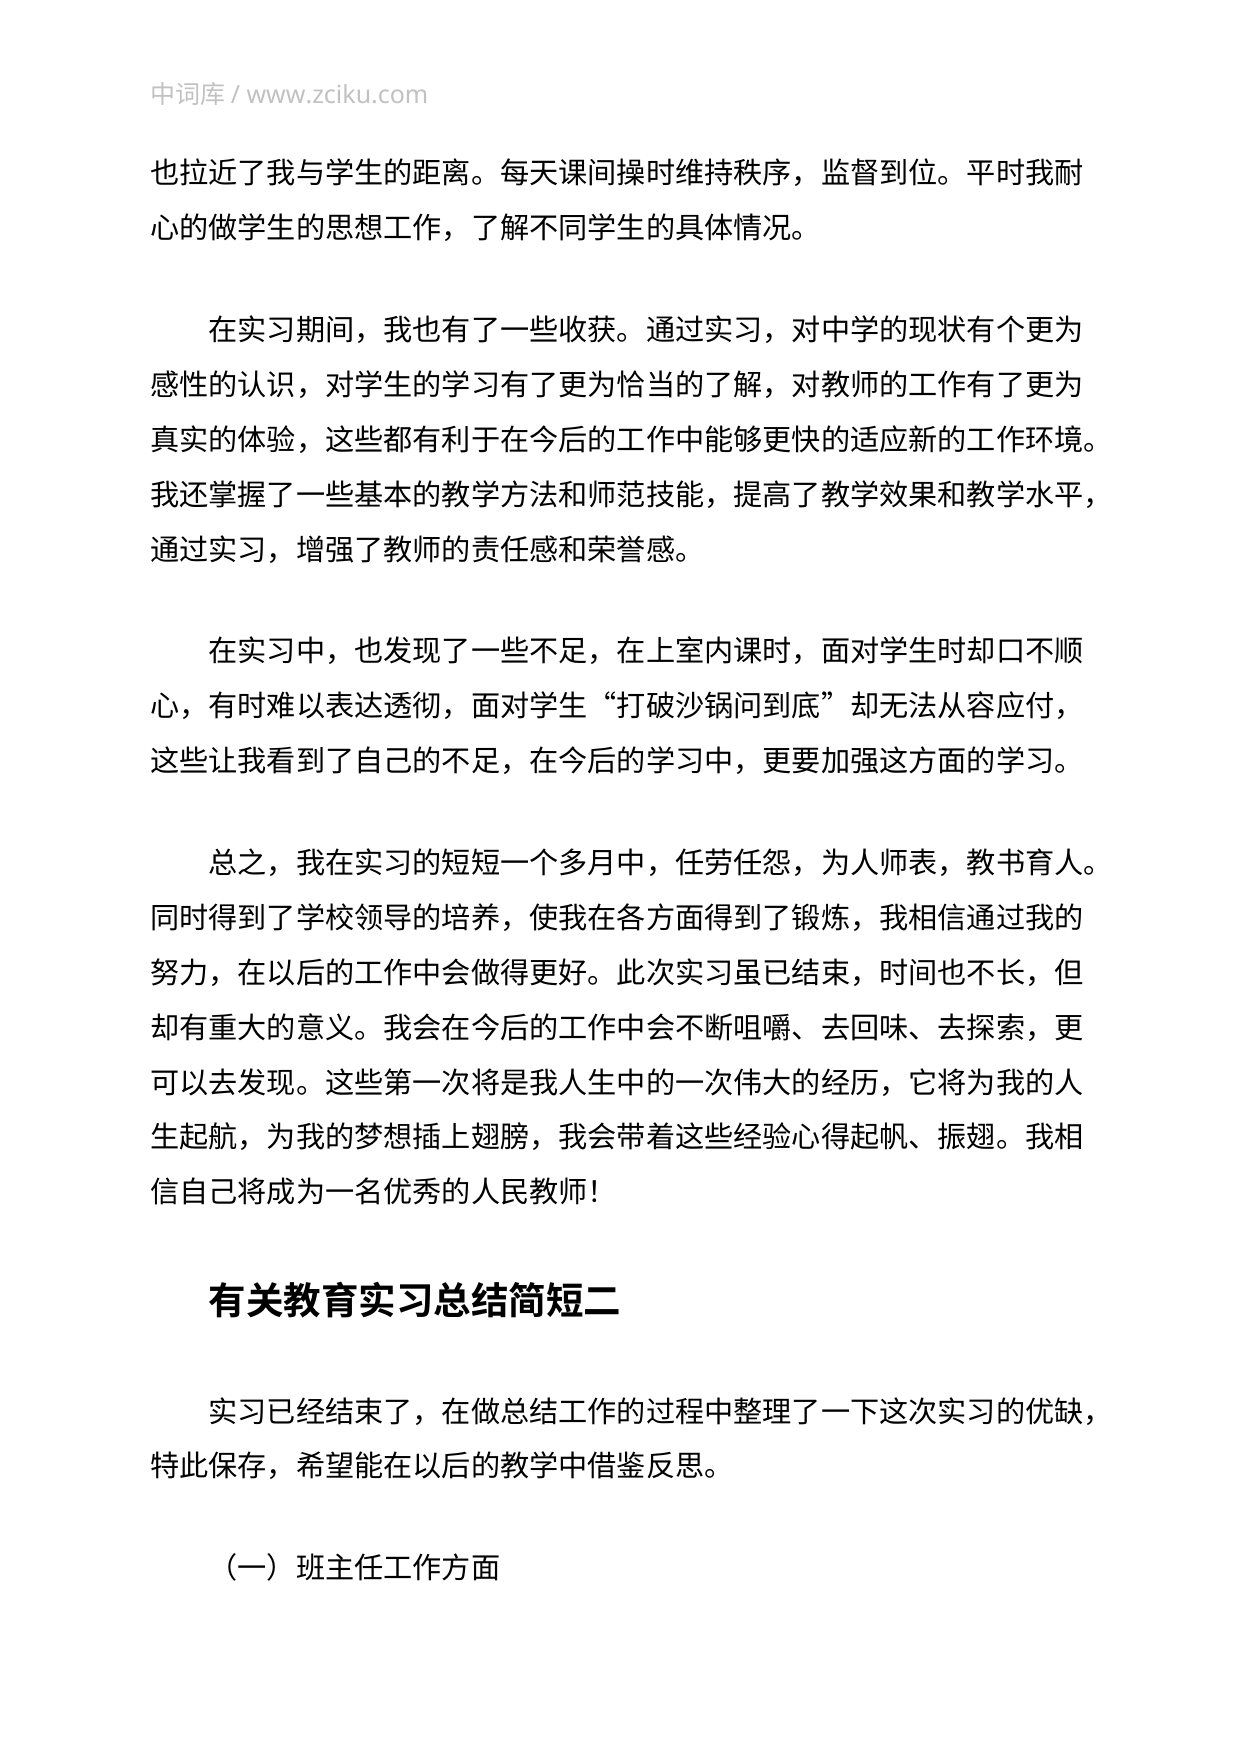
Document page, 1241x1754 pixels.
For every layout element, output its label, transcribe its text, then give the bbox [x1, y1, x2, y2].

text 在实习期间，我也有了一些收获。通过实习，对中学的现状有个更为感性的认识，对学生的学习有了更为恰当的了解，对教师的工作有了更为真实的体验，这些都有利于在今后的工作中能够更快的适应新的工作环境。我还掌握了一些基本的教学方法和师范技能，提高了教学效果和教学水平，通过实习，增强了教师的责任感和荣誉感。 [150, 307, 1090, 568]
text 实习已经结束了，在做总结工作的过程中整理了一下这次实习的优缺，特此保存，希望能在以后的教学中借鉴反思。 [150, 1388, 1090, 1485]
text 总之，我在实习的短短一个多月中，任劳任怨，为人师表，教书育人。同时得到了学校领导的培养，使我在各方面得到了锻炼，我相信通过我的努力，在以后的工作中会做得更好。此次实习虽已结束，时间也不长，但却有重大的意义。我会在今后的工作中会不断咀嚼、去回味、去探索，更可以去发现。这些第一次将是我人生中的一次伟大的经历，它将为我的人生起航，为我的梦想插上翅膀，我会带着这些经验心得起帆、振翅。我相信自己将成为一名优秀的人民教师！ [150, 839, 1090, 1211]
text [150, 150, 1090, 247]
text （一）班主任工作方面 [150, 1545, 1090, 1587]
text 有关教育实习总结简短二 [150, 1271, 1090, 1325]
text 在实习中，也发现了一些不足，在上室内课时，面对学生时却口不顺心，有时难以表达透彻，面对学生“打破沙锅问到底”却无法从容应付，这些让我看到了自己的不足，在今后的学习中，更要加强这方面的学习。 [150, 628, 1090, 780]
